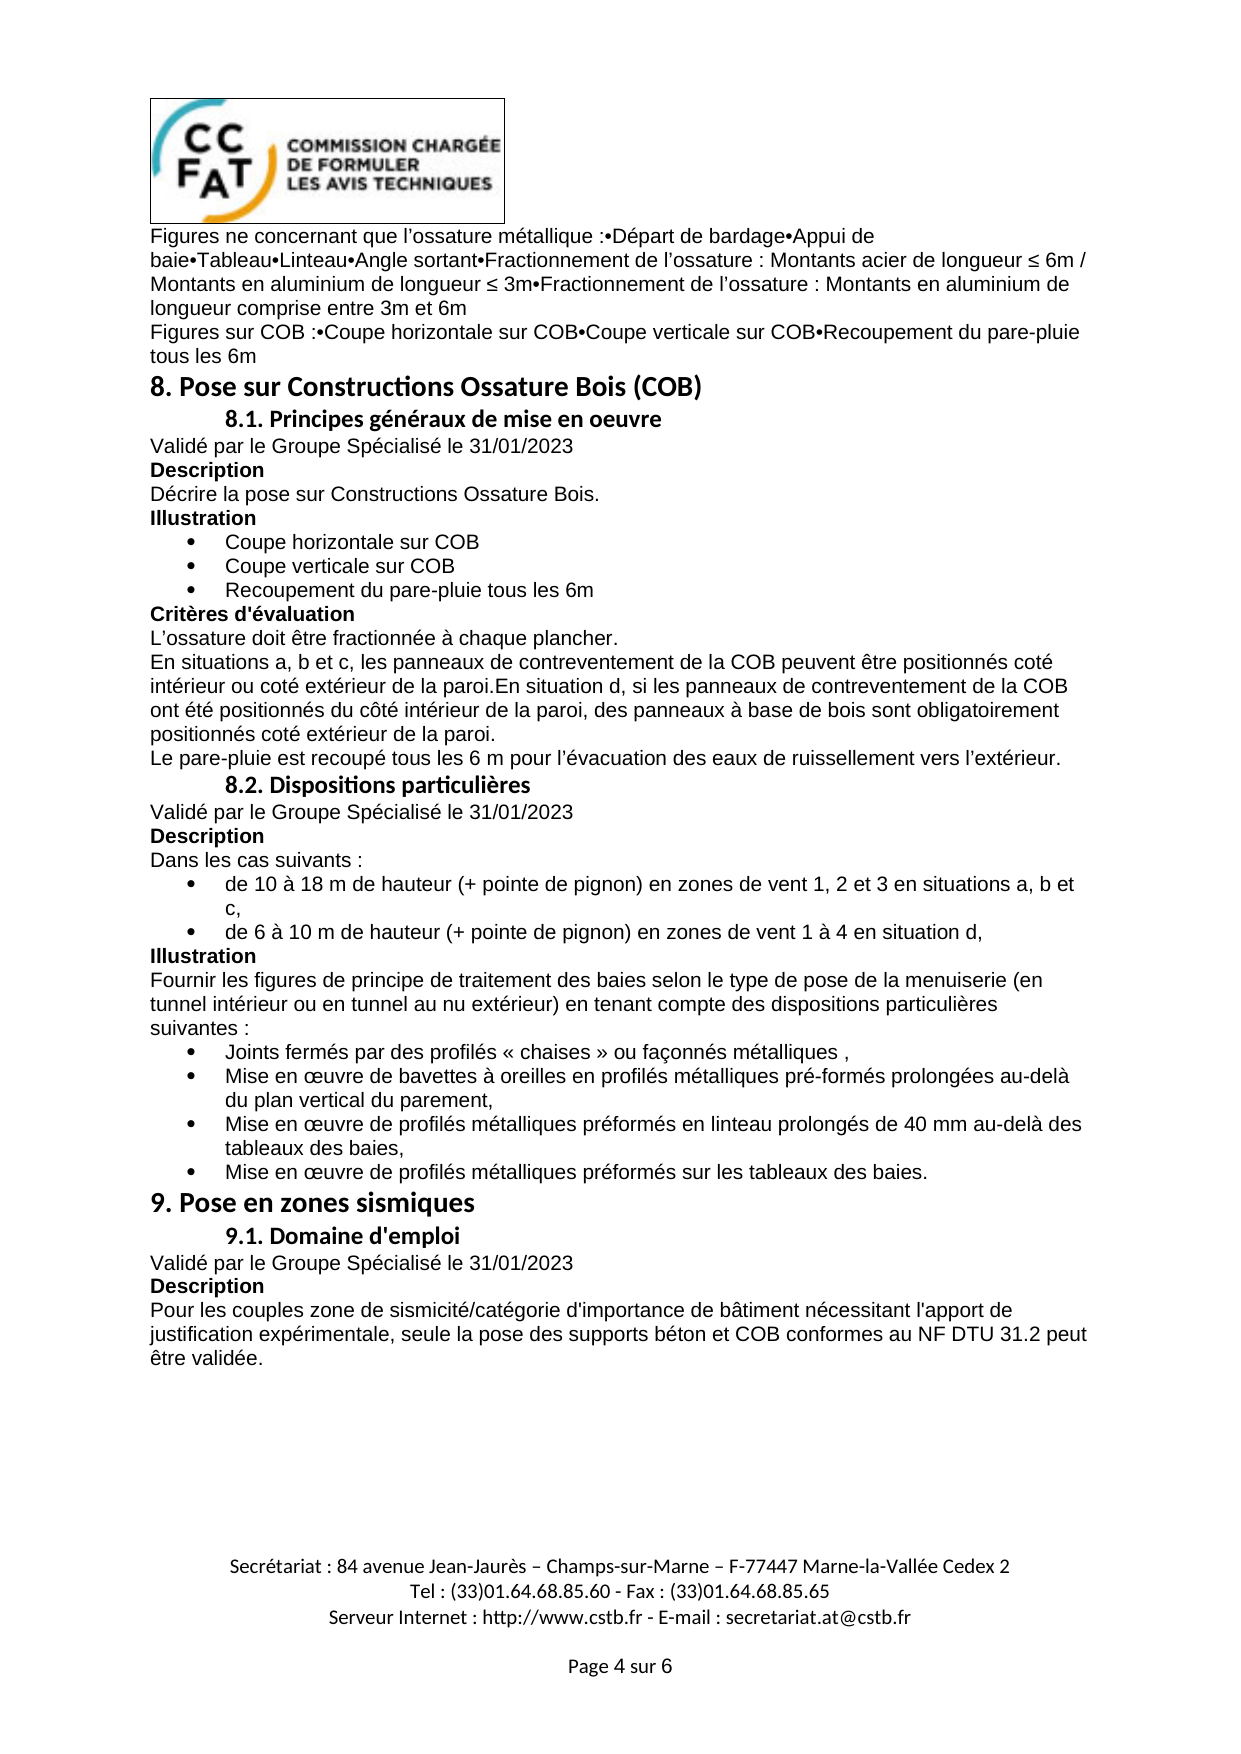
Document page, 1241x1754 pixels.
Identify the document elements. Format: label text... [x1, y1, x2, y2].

text Pour les couples zone de sismicité/catégorie d'importance de bâtiment nécessitant l'apport de justification expérimentale, seule la pose des supports béton et COB conformes au NF DTU 31.2 peut être validée. [150, 1298, 1090, 1370]
text Description [150, 1274, 1090, 1298]
text 9.1. Domaine d'emploi [225, 1220, 1090, 1250]
text Validé par le Groupe Spécialisé le 31/01/2023 [150, 1250, 1090, 1274]
text Décrire la pose sur Constructions Ossature Bois. [150, 482, 1090, 506]
text Figures ne concernant que l’ossature métallique :•Départ de bardage•Appui de baie•Tableau•Linteau•Angle sortant•Fractionnement de l’ossature : Montants acier de longueur ≤ 6m / Montants en aluminium de longueur ≤ 3m•Fractionnement de l’ossature : Montants en aluminium de longueur comprise entre 3m et 6m [150, 224, 1090, 320]
list Coupe horizontale sur COB [187, 530, 1090, 554]
list de 6 à 10 m de hauteur (+ pointe de pignon) en zones de vent 1 à 4 en situation d, [187, 920, 1090, 944]
list Mise en œuvre de bavettes à oreilles en profilés métalliques pré-formés prolongées au-delà du plan vertical du parement, [187, 1064, 1090, 1112]
list Mise en œuvre de profilés métalliques préformés en linteau prolongés de 40 mm au-delà des tableaux des baies, [187, 1112, 1090, 1160]
list Coupe verticale sur COB [187, 554, 1090, 578]
text 8.2. Dispositions particulières [225, 770, 1090, 800]
text Illustration [150, 506, 1090, 530]
text 8.1. Principes généraux de mise en oeuvre [225, 403, 1090, 434]
list Mise en œuvre de profilés métalliques préformés sur les tableaux des baies. [187, 1160, 1090, 1184]
list Recoupement du pare-pluie tous les 6m [187, 578, 1090, 602]
text Critères d'évaluation [150, 602, 1090, 626]
text Fournir les figures de principe de traitement des baies selon le type de pose de la menuiserie (en tunnel intérieur ou en tunnel au nu extérieur) en tenant compte des dispositions particulières suivantes : [150, 968, 1090, 1040]
text 9. Pose en zones sismiques [150, 1184, 1090, 1220]
list Joints fermés par des profilés « chaises » ou façonnés métalliques , [187, 1040, 1090, 1064]
text L’ossature doit être fractionnée à chaque plancher. [150, 626, 1090, 650]
text 8. Pose sur Constructions Ossature Bois (COB) [150, 368, 1090, 403]
text Validé par le Groupe Spécialisé le 31/01/2023 [150, 800, 1090, 824]
text Illustration [150, 944, 1090, 968]
text Validé par le Groupe Spécialisé le 31/01/2023 [150, 434, 1090, 458]
text Le pare-pluie est recoupé tous les 6 m pour l’évacuation des eaux de ruissellement vers l’extérieur. [150, 746, 1090, 770]
text Description [150, 458, 1090, 482]
picture [151, 99, 504, 223]
text Figures sur COB :•Coupe horizontale sur COB•Coupe verticale sur COB•Recoupement du pare-pluie tous les 6m [150, 320, 1090, 368]
text Dans les cas suivants : [150, 848, 1090, 872]
list de 10 à 18 m de hauteur (+ pointe de pignon) en zones de vent 1, 2 et 3 en situations a, b et c, [187, 872, 1090, 920]
text Description [150, 824, 1090, 848]
text En situations a, b et c, les panneaux de contreventement de la COB peuvent être positionnés coté intérieur ou coté extérieur de la paroi.En situation d, si les panneaux de contreventement de la COB ont été positionnés du côté intérieur de la paroi, des panneaux à base de bois sont obligatoirement positionnés coté extérieur de la paroi. [150, 650, 1090, 746]
